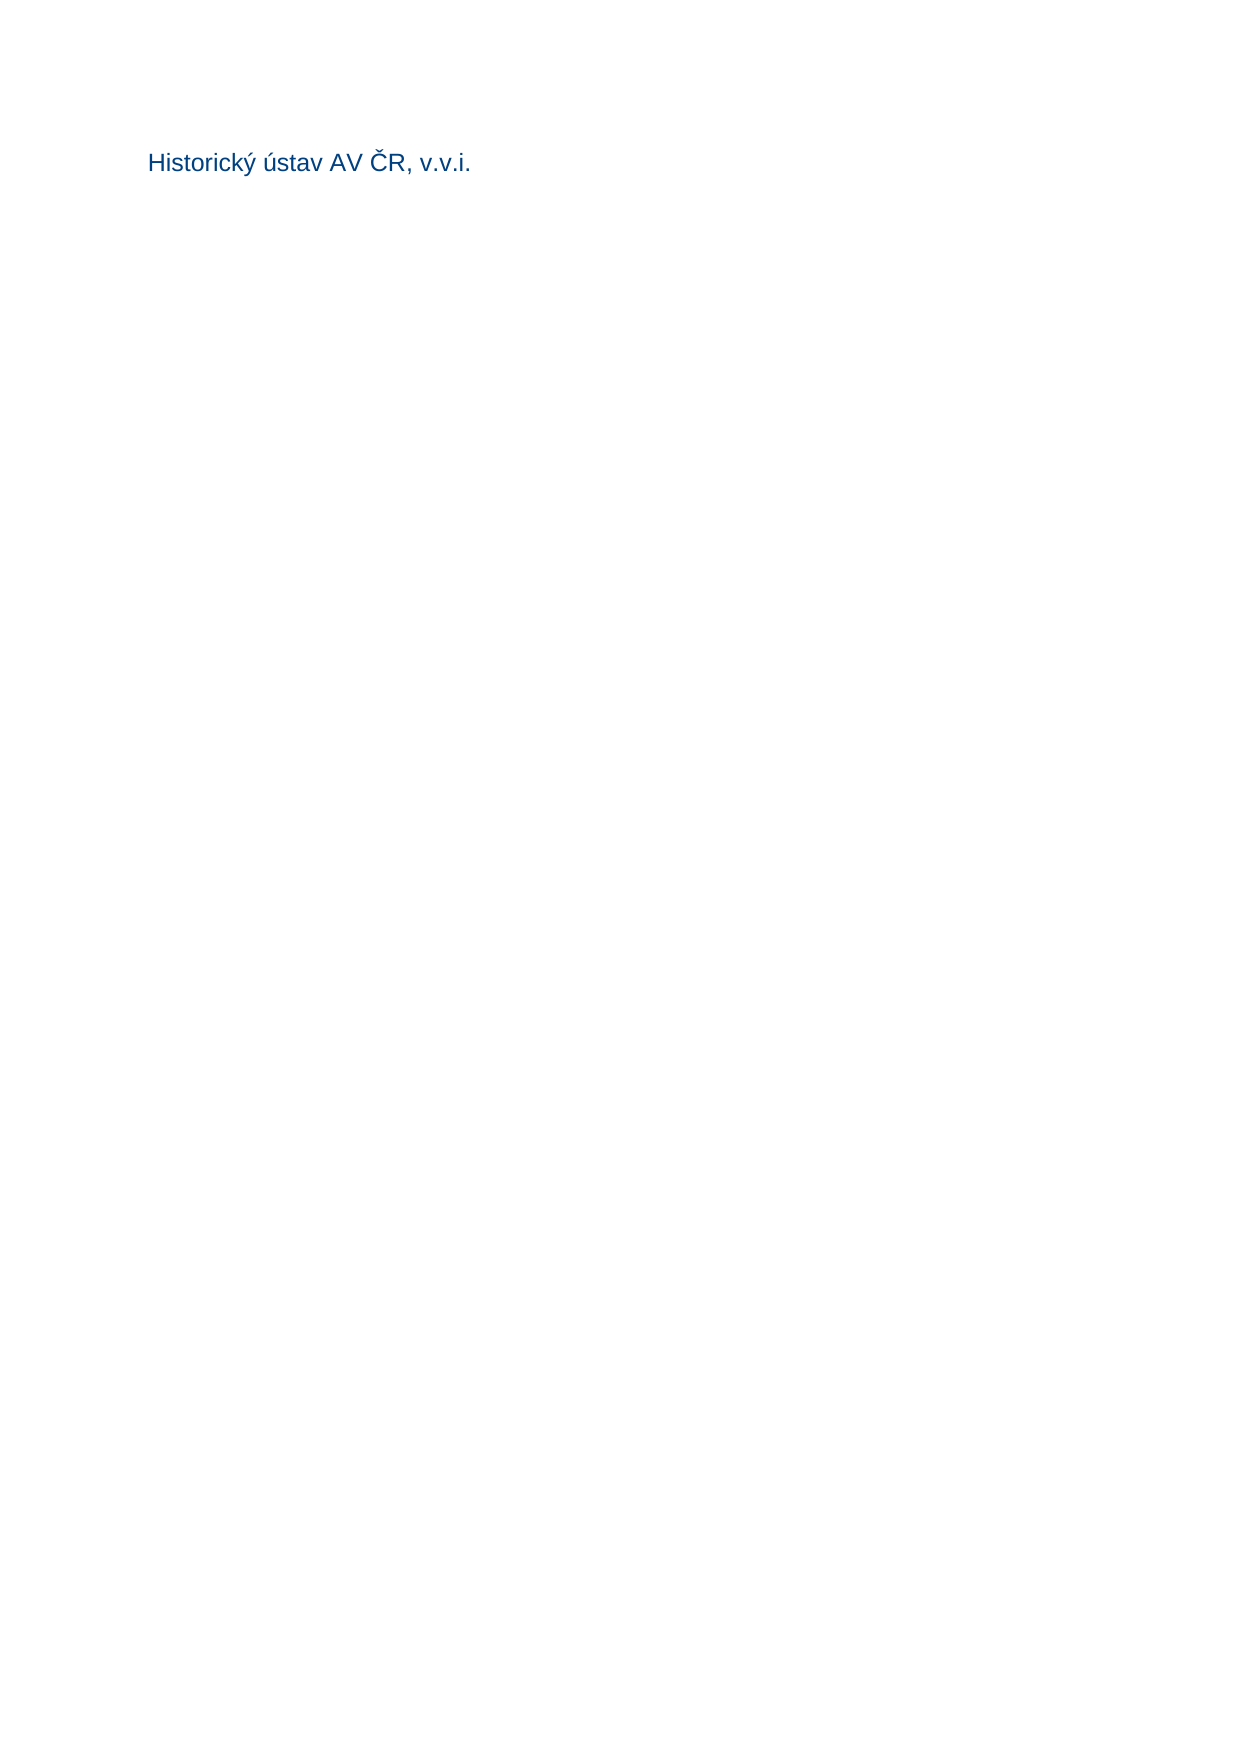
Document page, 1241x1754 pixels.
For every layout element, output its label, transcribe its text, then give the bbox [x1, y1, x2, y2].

text Historický ústav AV ČR, v.v.i. [148, 148, 1093, 176]
